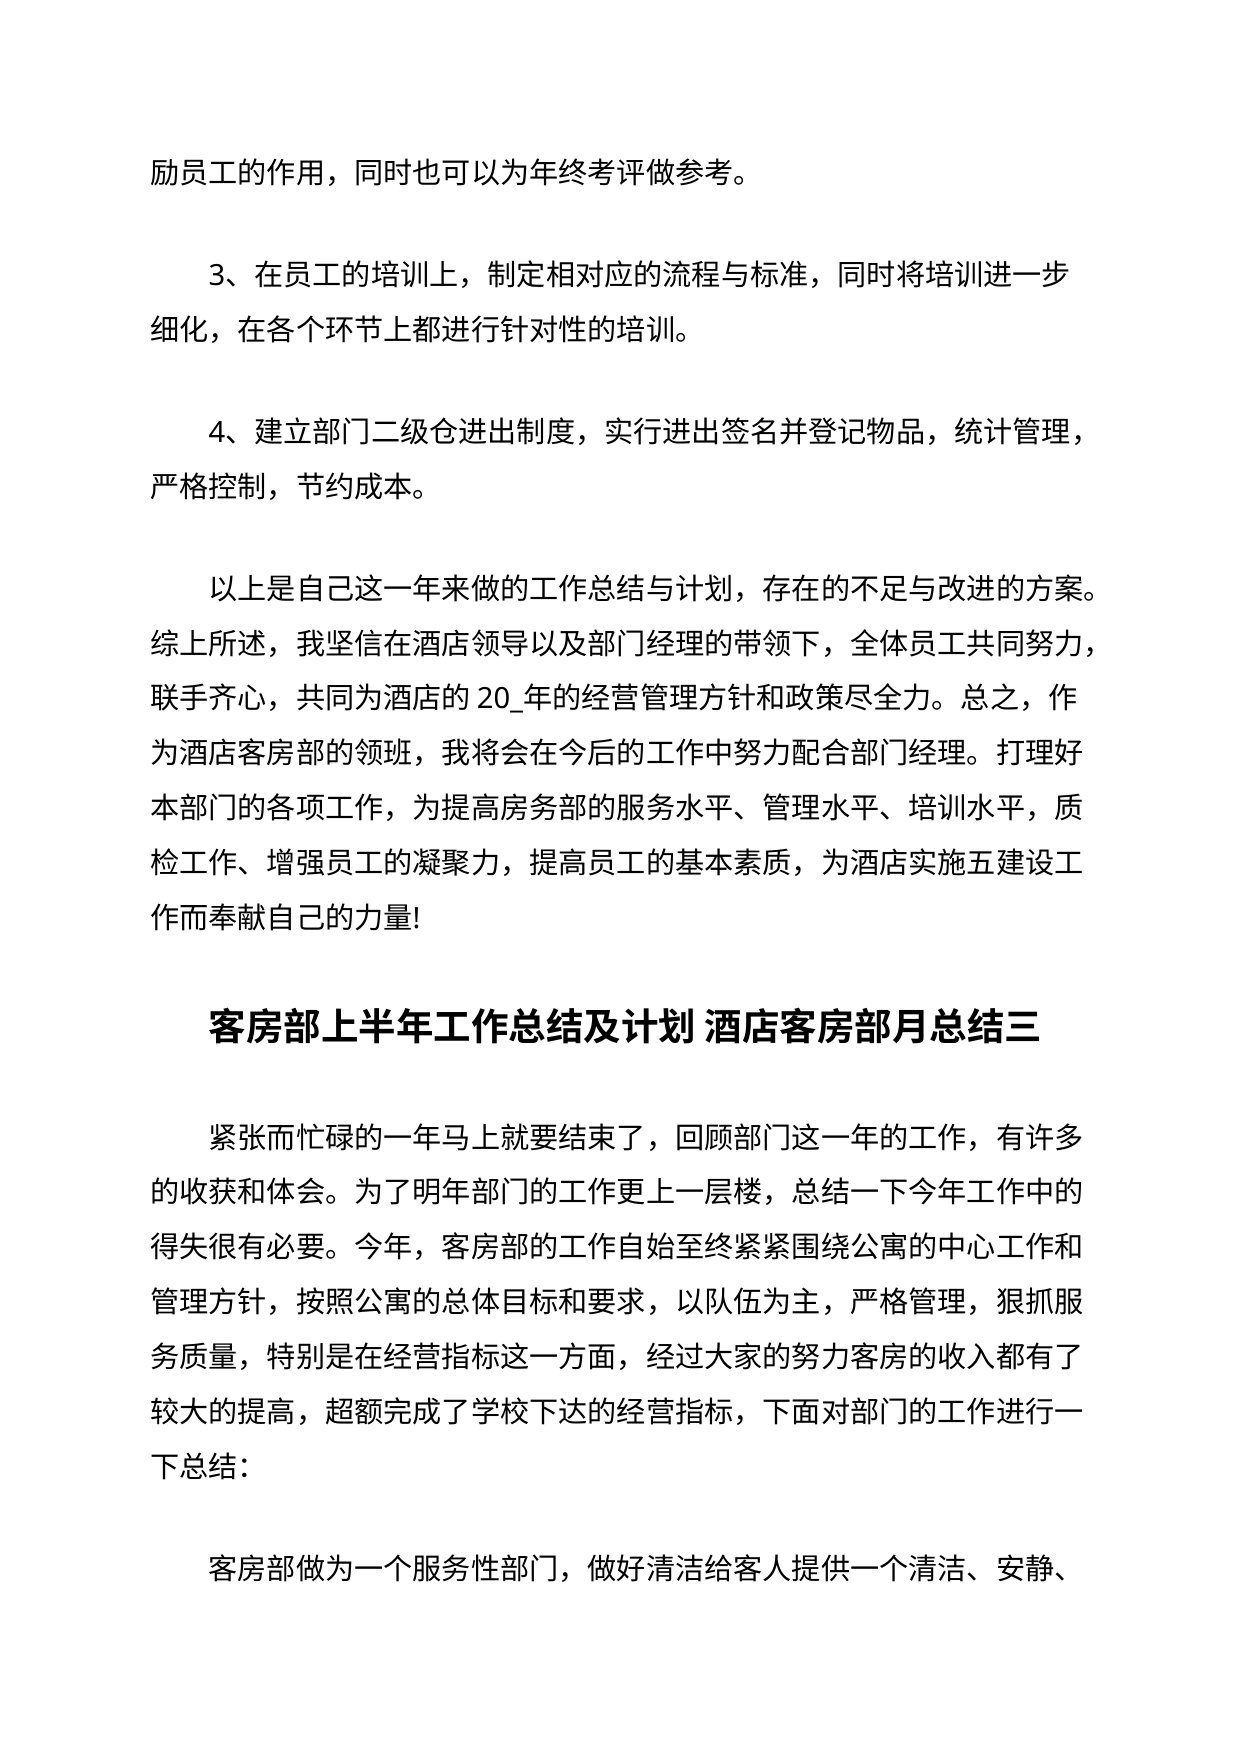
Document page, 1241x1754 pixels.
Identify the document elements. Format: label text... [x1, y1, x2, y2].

text 紧张而忙碌的一年马上就要结束了，回顾部门这一年的工作，有许多的收获和体会。为了明年部门的工作更上一层楼，总结一下今年工作中的得失很有必要。今年，客房部的工作自始至终紧紧围绕公寓的中心工作和管理方针，按照公寓的总体目标和要求，以队伍为主，严格管理，狠抓服务质量，特别是在经营指标这一方面，经过大家的努力客房的收入都有了较大的提高，超额完成了学校下达的经营指标，下面对部门的工作进行一下总结： [150, 1114, 1090, 1486]
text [150, 1545, 1090, 1588]
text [150, 150, 1090, 192]
text 4、建立部门二级仓进出制度，实行进出签名并登记物品，统计管理，严格控制，节约成本。 [150, 408, 1090, 506]
text 3、在员工的培训上，制定相对应的流程与标准，同时将培训进一步细化，在各个环节上都进行针对性的培训。 [150, 252, 1090, 349]
text 以上是自己这一年来做的工作总结与计划，存在的不足与改进的方案。综上所述，我坚信在酒店领导以及部门经理的带领下，全体员工共同努力，联手齐心，共同为酒店的20_年的经营管理方针和政策尽全力。总之，作为酒店客房部的领班，我将会在今后的工作中努力配合部门经理。打理好本部门的各项工作，为提高房务部的服务水平、管理水平、培训水平，质检工作、增强员工的凝聚力，提高员工的基本素质，为酒店实施五建设工作而奉献自己的力量! [150, 565, 1090, 937]
text 客房部上半年工作总结及计划 酒店客房部月总结三 [150, 997, 1090, 1051]
